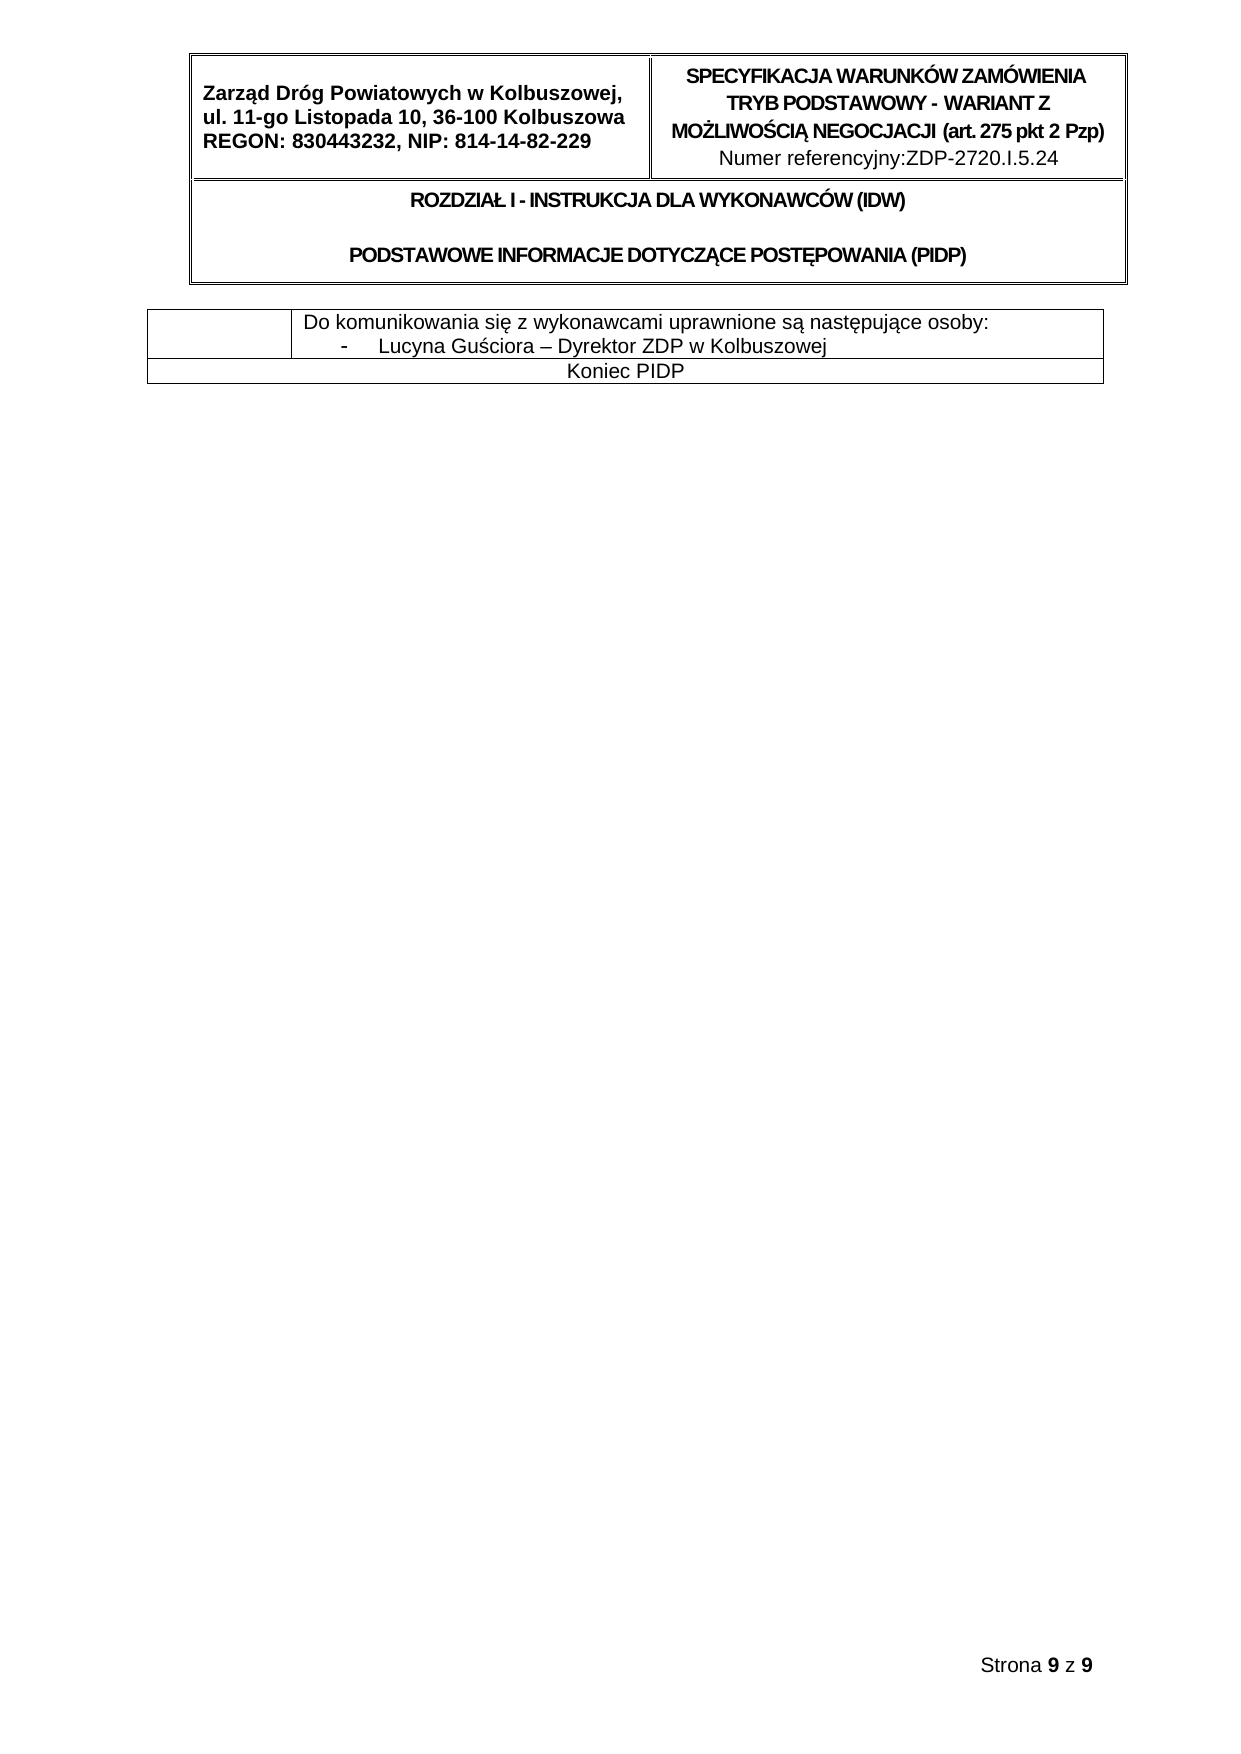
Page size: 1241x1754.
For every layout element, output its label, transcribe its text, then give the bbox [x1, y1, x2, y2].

table_cell [148, 310, 291, 358]
table_cell Do komunikowania się z wykonawcami uprawnione są następujące osoby: Lucyna Guściora – Dyrektor ZDP w Kolbuszowej [292, 310, 1103, 358]
table_cell Koniec PIDP [148, 359, 1103, 383]
